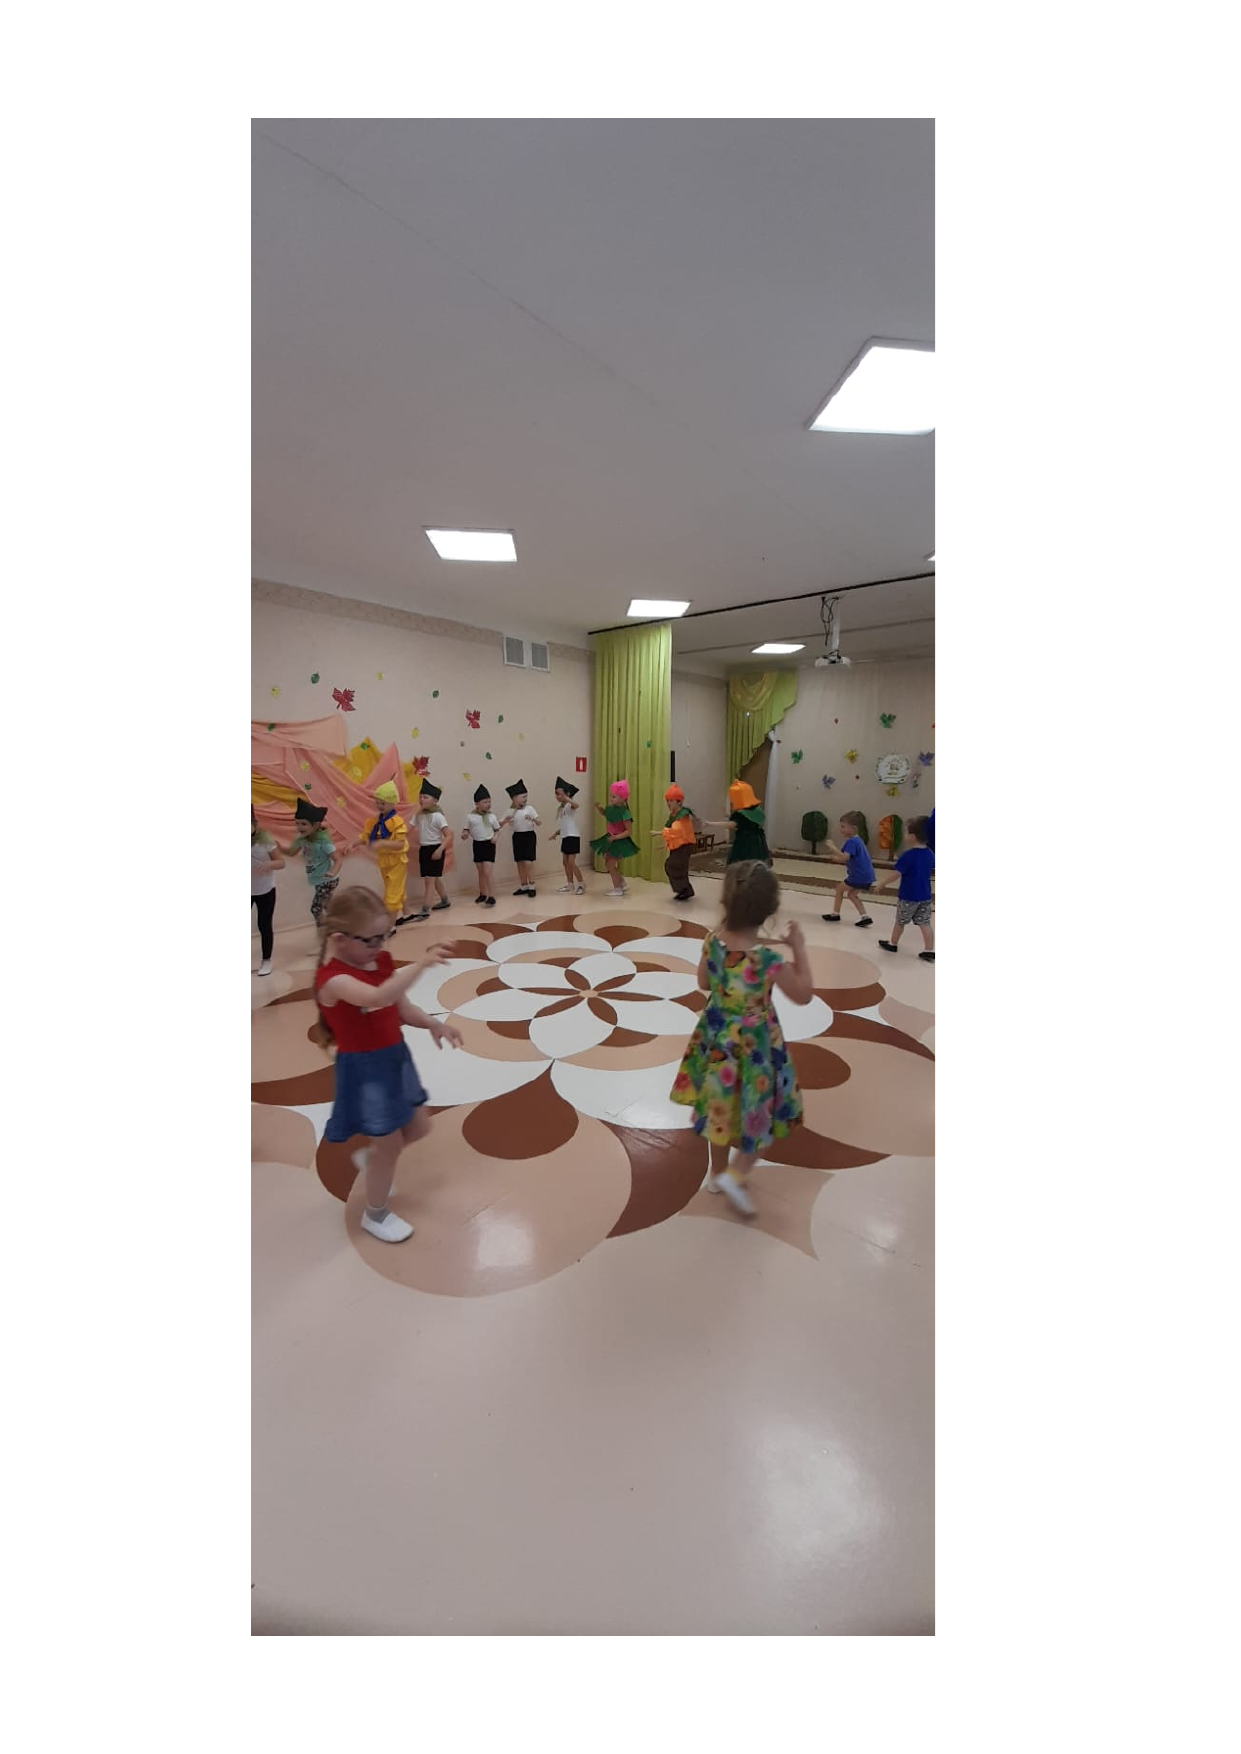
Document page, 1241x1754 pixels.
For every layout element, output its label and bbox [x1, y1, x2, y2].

picture [251, 118, 936, 1636]
